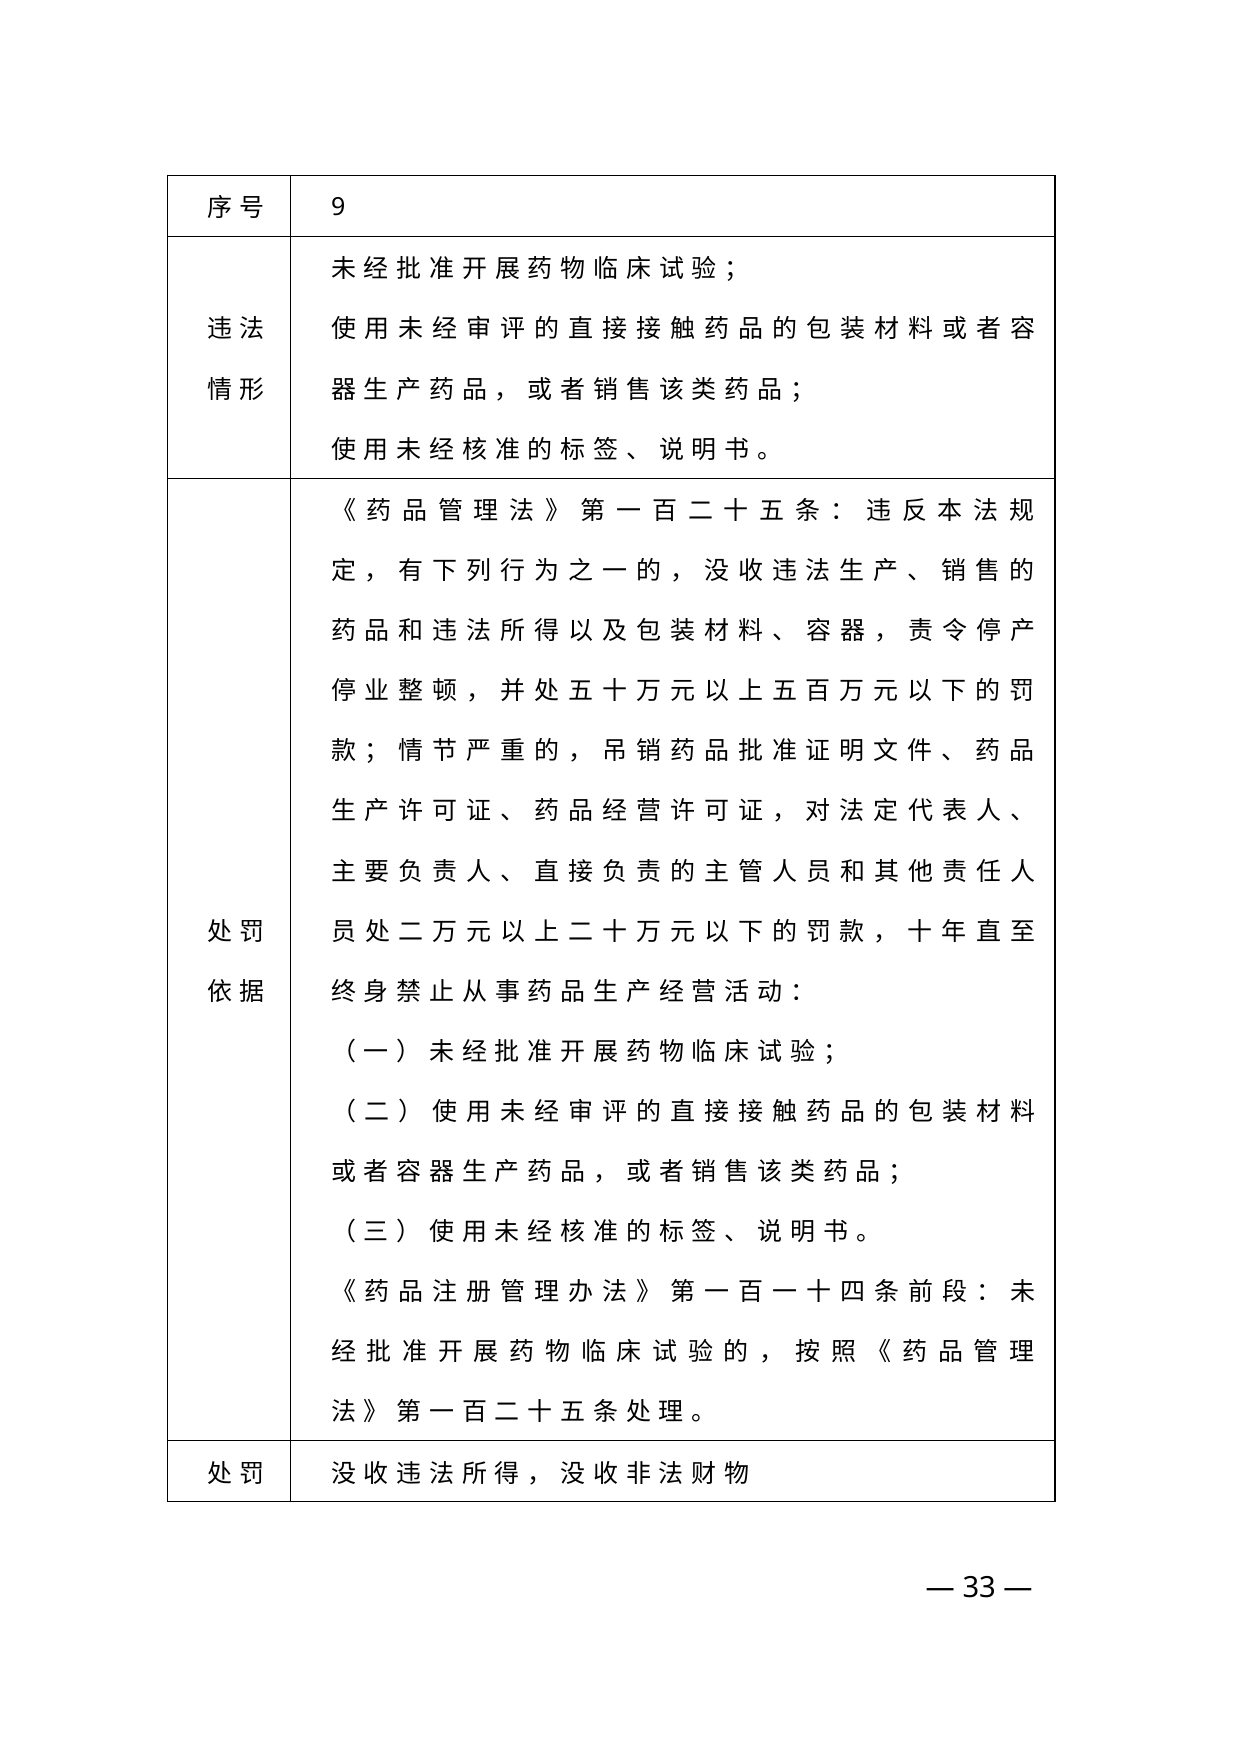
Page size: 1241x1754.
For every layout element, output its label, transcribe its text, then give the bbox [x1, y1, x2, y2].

table_cell 违法情形 [168, 237, 290, 477]
table_header 9 [291, 176, 1054, 236]
table_cell 处罚依据 [168, 479, 290, 1440]
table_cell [291, 1441, 1054, 1501]
table_header 序号 [168, 176, 290, 236]
table_cell 《药品管理法》第一百二十五条：违反本法规定，有下列行为之一的，没收违法生产、销售的药品和违法所得以及包装材料、容器，责令停产停业整顿，并处五十万元以上五百万元以下的罚款；情节严重的，吊销药品批准证明文件、药品生产许可证、药品经营许可证，对法定代表人、主要负责人、直接负责的主管人员和其他责任人员处二万元以上二十万元以下的罚款，十年直至终身禁止从事药品生产经营活动： （一）未经批准开展药物临床试验； （二）使用未经审评的直接接触药品的包装材料或者容器生产药品，或者销售该类药品； （三）使用未经核准的标签、说明书。 《药品注册管理办法》第一百一十四条前段：未经批准开展药物临床试验的，按照《药品管理法》第一百二十五条处理。 [291, 479, 1054, 1440]
table_cell 处罚种类 [168, 1441, 290, 1501]
table_cell 未经批准开展药物临床试验； 使用未经审评的直接接触药品的包装材料或者容器生产药品，或者销售该类药品； 使用未经核准的标签、说明书。 [291, 237, 1054, 477]
